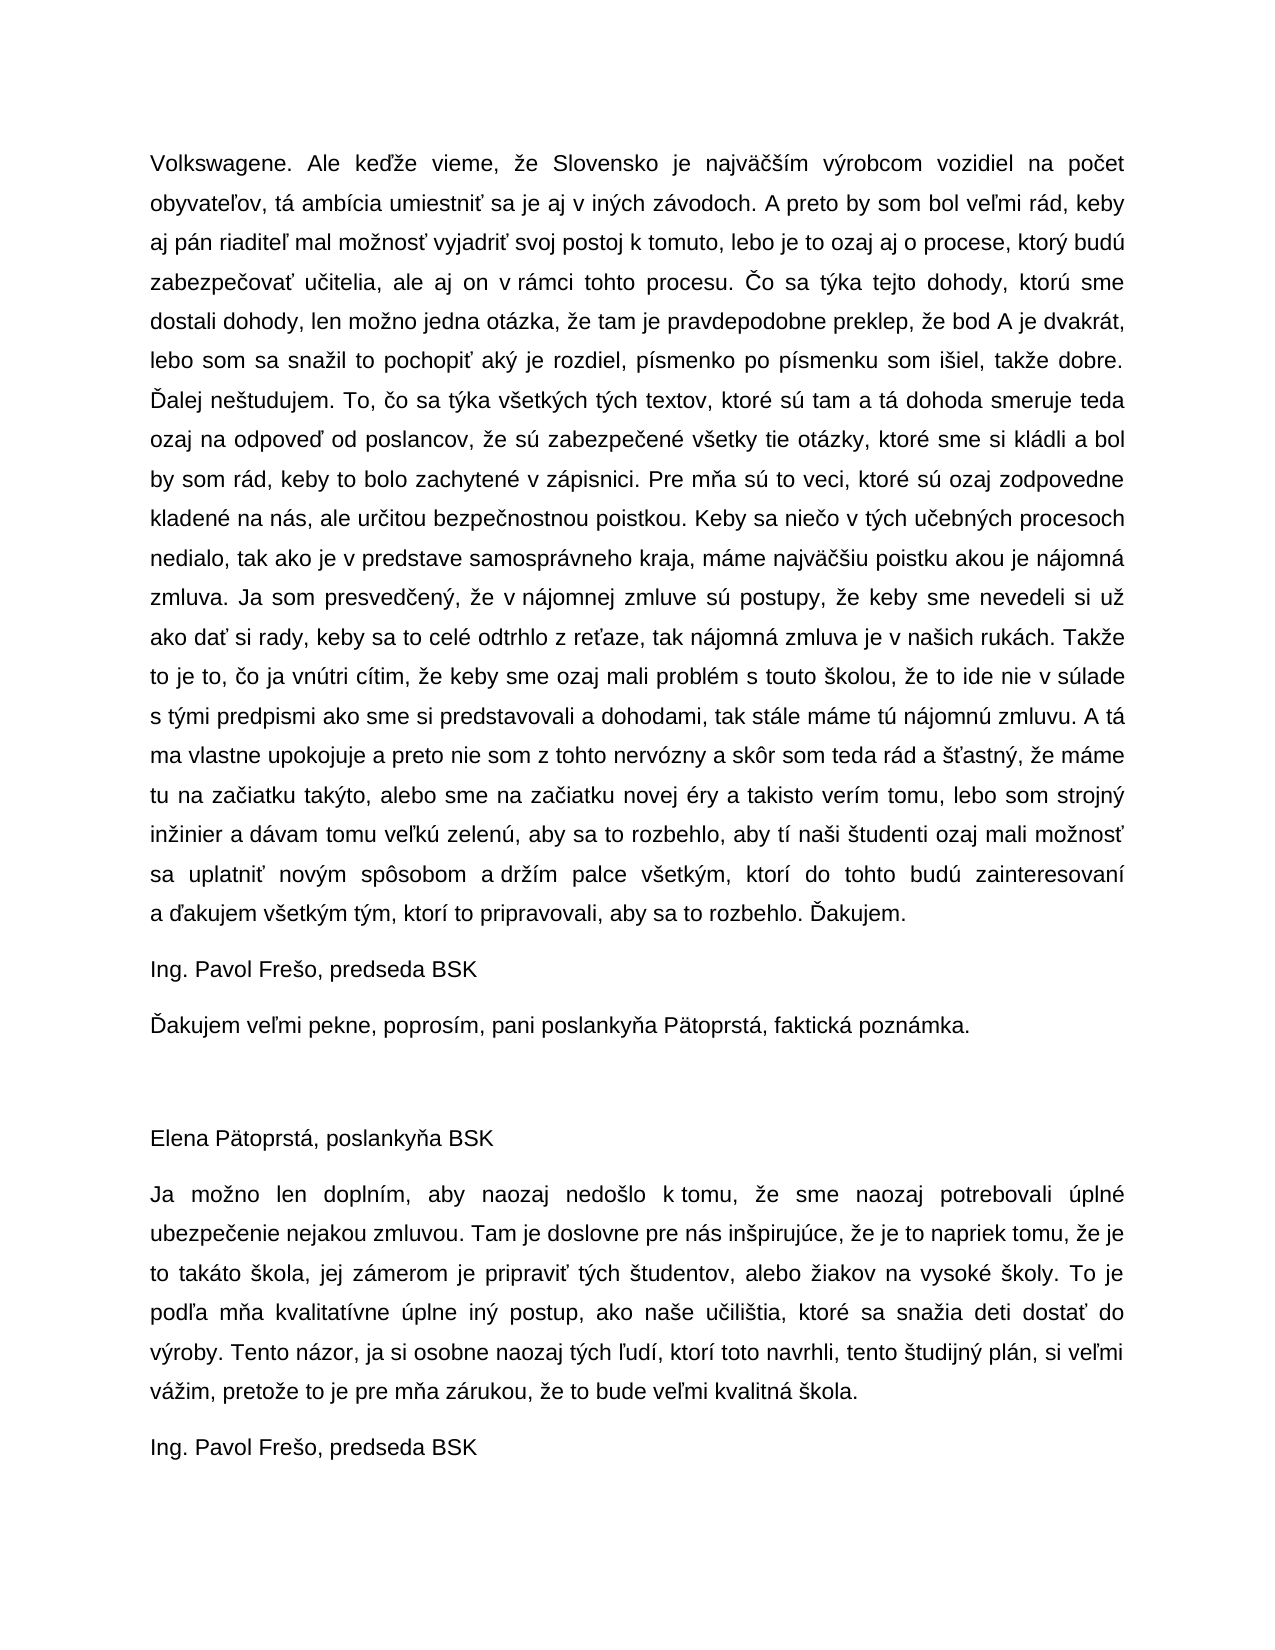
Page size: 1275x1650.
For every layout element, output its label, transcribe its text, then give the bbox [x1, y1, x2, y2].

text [150, 150, 1125, 926]
text Ďakujem veľmi pekne, poprosím, pani poslankyňa Pätoprstá, faktická poznámka. [150, 1012, 1125, 1039]
text Ing. Pavol Frešo, predseda BSK [150, 956, 1125, 983]
text Elena Pätoprstá, poslankyňa BSK [150, 1125, 1125, 1151]
text Ja možno len doplním, aby naozaj nedošlo k tomu, že sme naozaj potrebovali úplné ubezpečenie nejakou zmluvou. Tam je doslovne pre nás inšpirujúce, že je to napriek tomu, že je to takáto škola, jej zámerom je pripraviť tých študentov, alebo žiakov na vysoké školy. To je podľa mňa kvalitatívne úplne iný postup, ako naše učilištia, ktoré sa snažia deti dostať do výroby. Tento názor, ja si osobne naozaj tých ľudí, ktorí toto navrhli, tento študijný plán, si veľmi vážim, pretože to je pre mňa zárukou, že to bude veľmi kvalitná škola. [150, 1181, 1125, 1404]
text Ing. Pavol Frešo, predseda BSK [150, 1434, 1125, 1461]
